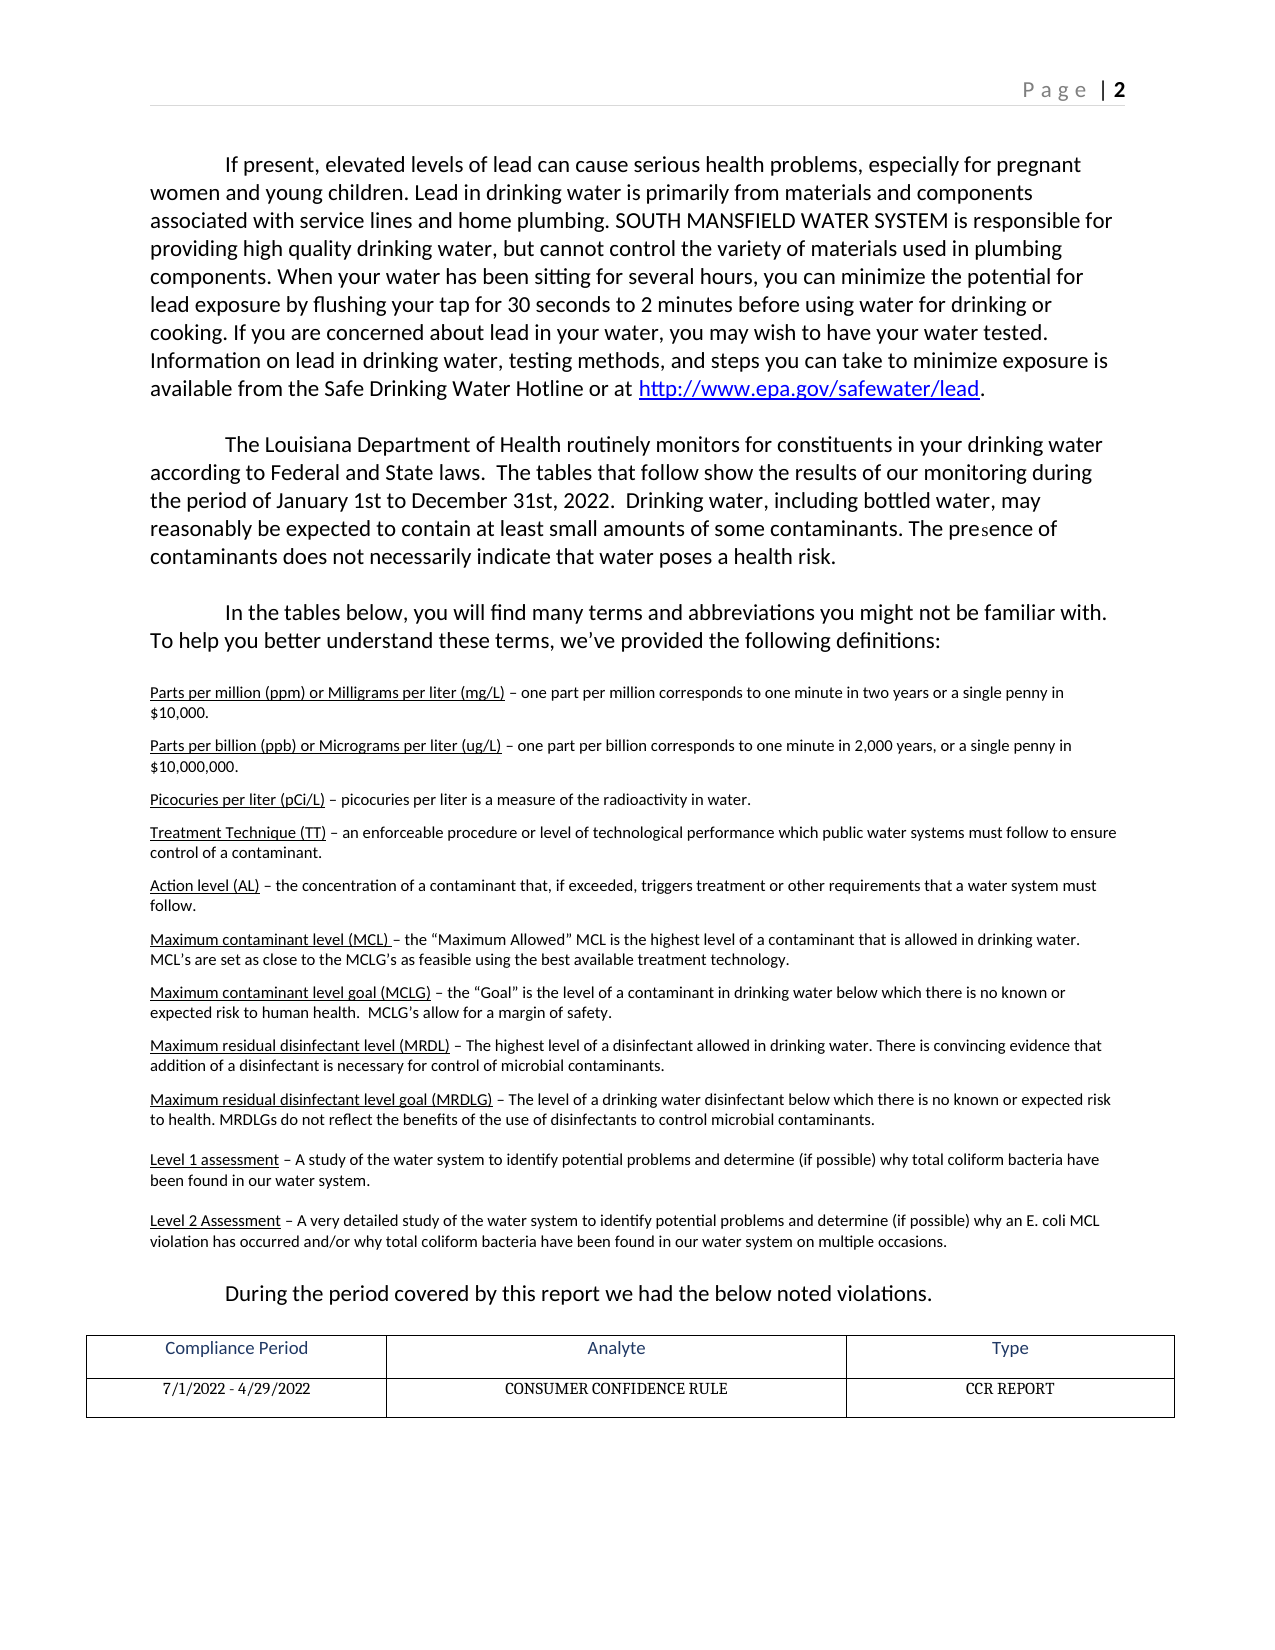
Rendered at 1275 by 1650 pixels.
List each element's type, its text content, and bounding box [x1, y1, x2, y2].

text Picocuries per liter (pCi/L) – picocuries per liter is a measure of the radioactivity in water. [150, 789, 1125, 809]
text Action level (AL) – the concentration of a contaminant that, if exceeded, triggers treatment or other requirements that a water system must follow. [150, 875, 1125, 916]
table_cell CCR REPORT [847, 1379, 1174, 1417]
text Maximum residual disinfectant level goal (MRDLG) – The level of a drinking water disinfectant below which there is no known or expected risk to health. MRDLGs do not reflect the benefits of the use of disinfectants to control microbial contaminants. [150, 1089, 1125, 1129]
text In the tables below, you will find many terms and abbreviations you might not be familiar with. To help you better understand these terms, we’ve provided the following definitions: [150, 598, 1125, 654]
text During the period covered by this report we had the below noted violations. [150, 1279, 1125, 1307]
text Level 2 Assessment – A very detailed study of the water system to identify potential problems and determine (if possible) why an E. coli MCL violation has occurred and/or why total coliform bacteria have been found in our water system on multiple occasions. [150, 1211, 1125, 1251]
text Maximum contaminant level (MCL) – the “Maximum Allowed” MCL is the highest level of a contaminant that is allowed in drinking water. MCL’s are set as close to the MCLG’s as feasible using the best available treatment technology. [150, 929, 1125, 969]
text Maximum residual disinfectant level (MRDL) – The highest level of a disinfectant allowed in drinking water. There is convincing evidence that addition of a disinfectant is necessary for control of microbial contaminants. [150, 1035, 1125, 1076]
text If present, elevated levels of lead can cause serious health problems, especially for pregnant women and young children. Lead in drinking water is primarily from materials and components associated with service lines and home plumbing. SOUTH MANSFIELD WATER SYSTEM is responsible for providing high quality drinking water, but cannot control the variety of materials used in plumbing components. When your water has been sitting for several hours, you can minimize the potential for lead exposure by flushing your tap for 30 seconds to 2 minutes before using water for drinking or cooking. If you are concerned about lead in your water, you may wish to have your water tested. Information on lead in drinking water, testing methods, and steps you can take to minimize exposure is available from the Safe Drinking Water Hotline or at http://www.epa.gov/safewater/lead. [150, 150, 1125, 402]
text Level 1 assessment – A study of the water system to identify potential problems and determine (if possible) why total coliform bacteria have been found in our water system. [150, 1150, 1125, 1190]
table_cell CONSUMER CONFIDENCE RULE [387, 1379, 846, 1417]
table_header Analyte [387, 1336, 846, 1378]
table_cell 7/1/2022 - 4/29/2022 [87, 1379, 386, 1417]
text Maximum contaminant level goal (MCLG) – the “Goal” is the level of a contaminant in drinking water below which there is no known or expected risk to human health. MCLG’s allow for a margin of safety. [150, 982, 1125, 1023]
text Parts per million (ppm) or Milligrams per liter (mg/L) – one part per million corresponds to one minute in two years or a single penny in $10,000. [150, 682, 1125, 723]
text The Louisiana Department of Health routinely monitors for constituents in your drinking water according to Federal and State laws. The tables that follow show the results of our monitoring during the period of January 1st to December 31st, 2022. Drinking water, including bottled water, may reasonably be expected to contain at least small amounts of some contaminants. The presence of contaminants does not necessarily indicate that water poses a health risk. [150, 430, 1125, 570]
text Parts per billion (ppb) or Micrograms per liter (ug/L) – one part per billion corresponds to one minute in 2,000 years, or a single penny in $10,000,000. [150, 736, 1125, 776]
table_header Type [847, 1336, 1174, 1378]
table_header Compliance Period [87, 1336, 386, 1378]
text Treatment Technique (TT) – an enforceable procedure or level of technological performance which public water systems must follow to ensure control of a contaminant. [150, 822, 1125, 863]
